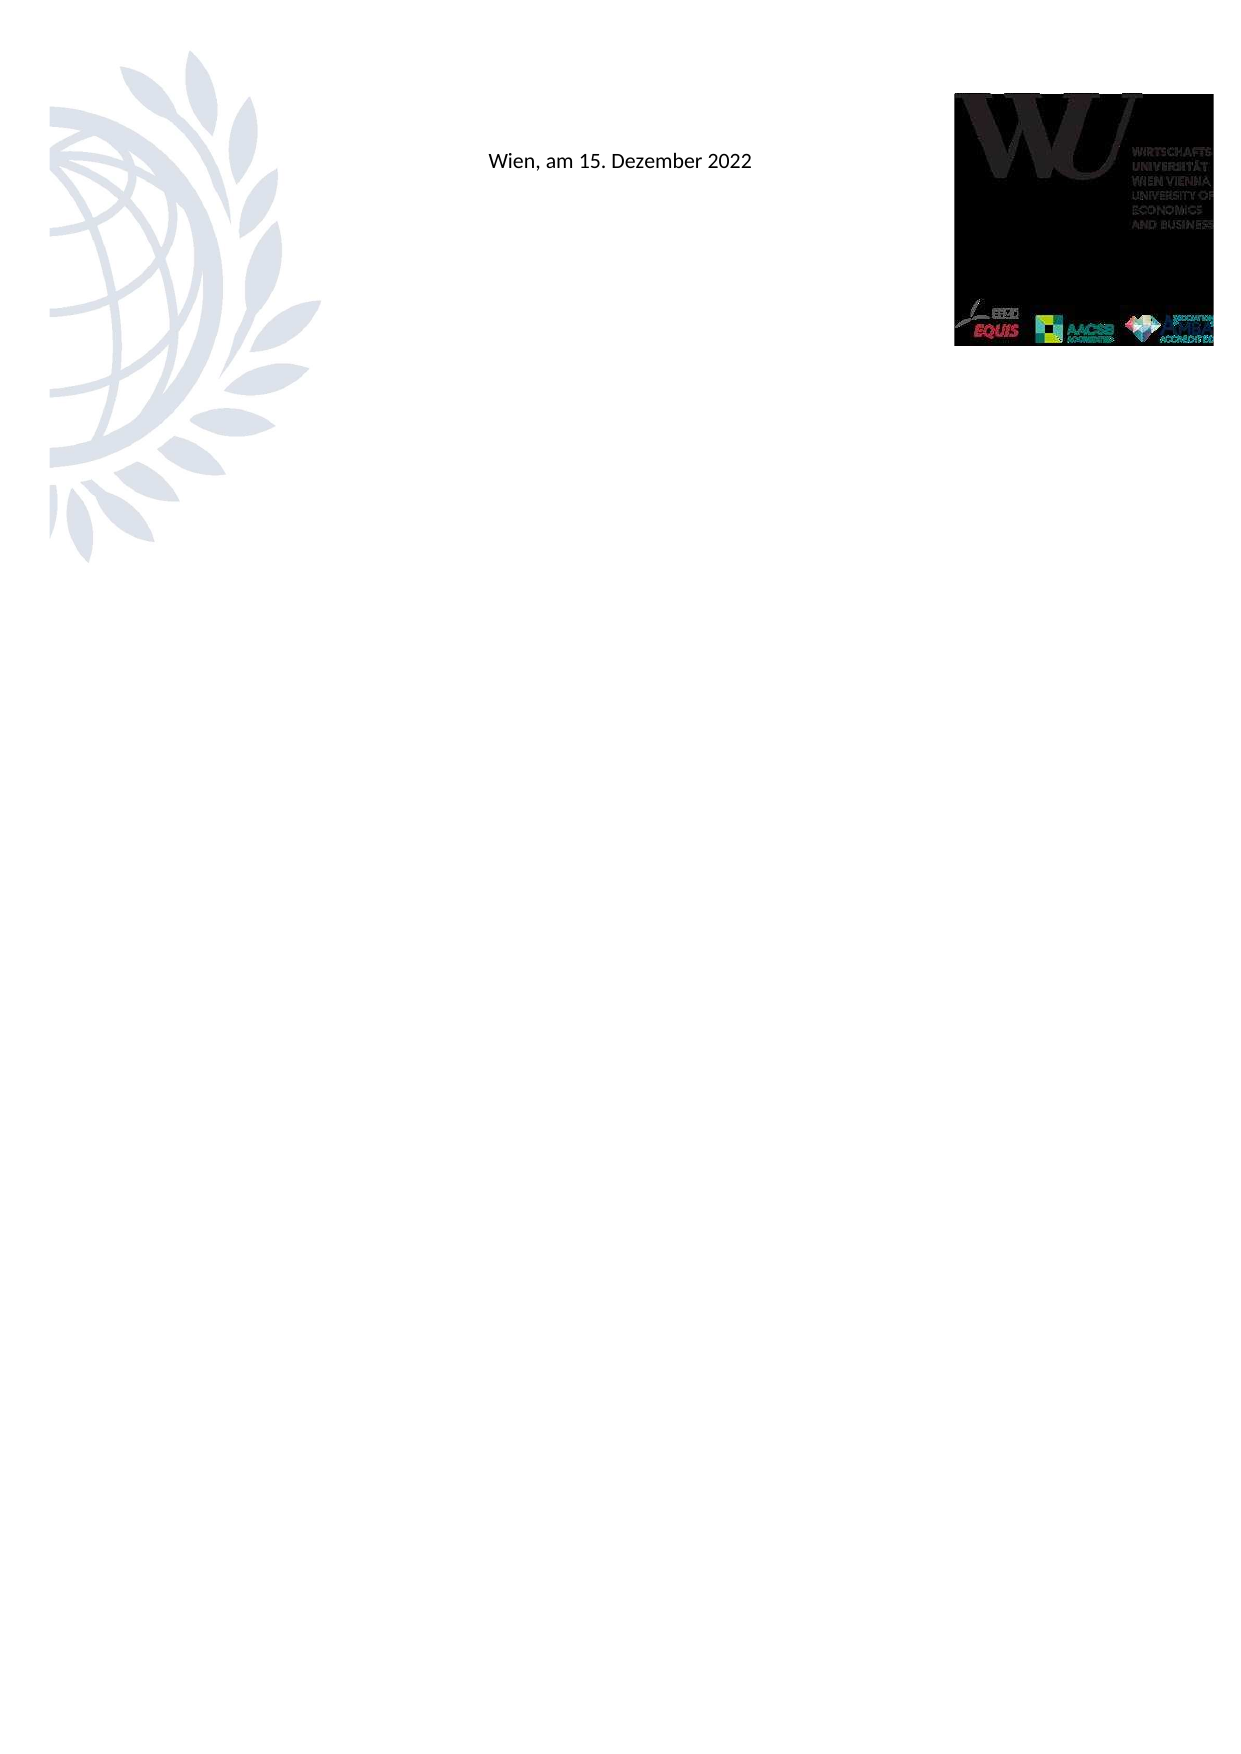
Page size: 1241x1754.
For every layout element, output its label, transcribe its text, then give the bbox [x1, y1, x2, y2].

picture [49, 43, 339, 571]
picture [954, 93, 1214, 346]
text Wien, am [148, 148, 1093, 174]
